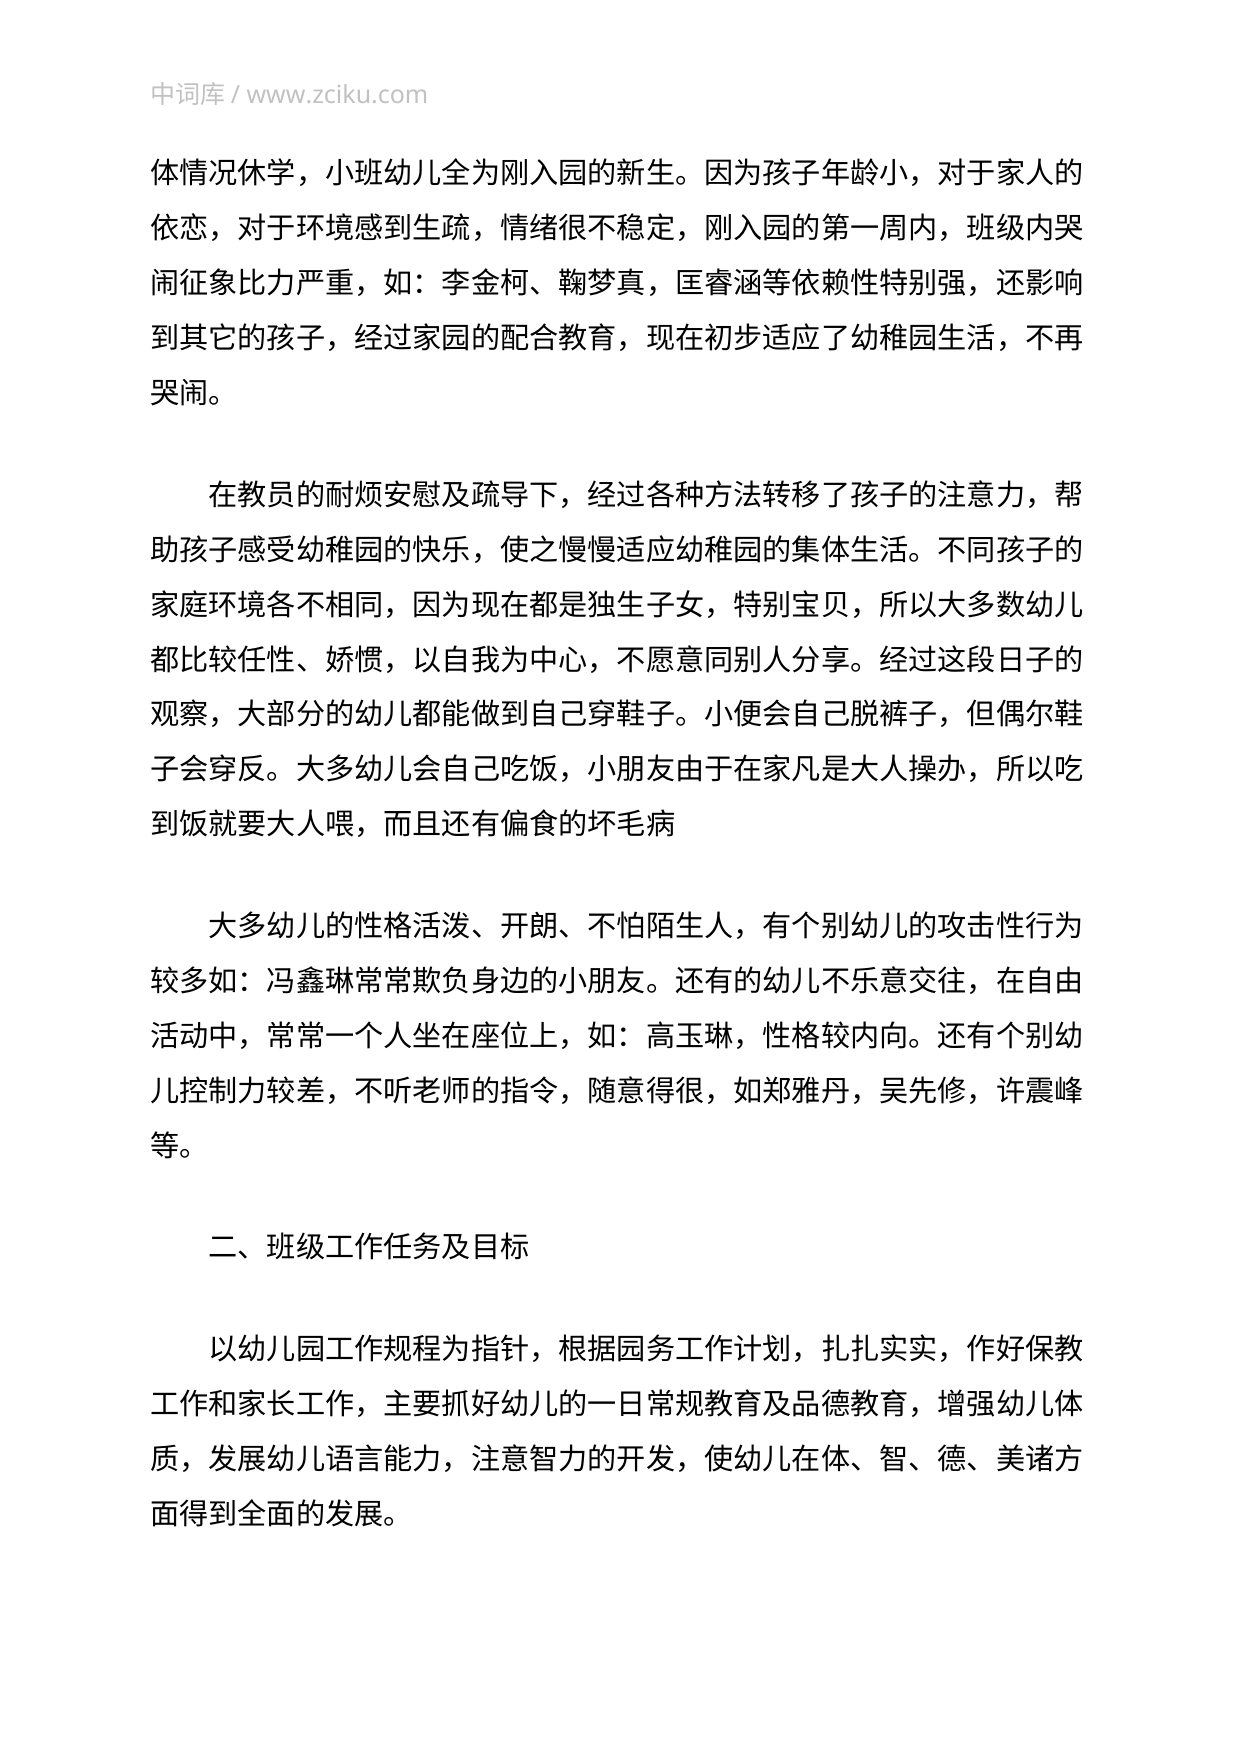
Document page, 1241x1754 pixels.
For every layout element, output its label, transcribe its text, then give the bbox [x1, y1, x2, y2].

text 以幼儿园工作规程为指针，根据园务工作计划，扎扎实实，作好保教工作和家长工作，主要抓好幼儿的一日常规教育及品德教育，增强幼儿体质，发展幼儿语言能力，注意智力的开发，使幼儿在体、智、德、美诸方面得到全面的发展。 [150, 1326, 1090, 1533]
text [150, 150, 1090, 412]
text 二、班级工作任务及目标 [150, 1224, 1090, 1266]
text 在教员的耐烦安慰及疏导下，经过各种方法转移了孩子的注意力，帮助孩子感受幼稚园的快乐，使之慢慢适应幼稚园的集体生活。不同孩子的家庭环境各不相同，因为现在都是独生子女，特别宝贝，所以大多数幼儿都比较任性、娇惯，以自我为中心，不愿意同别人分享。经过这段日子的观察，大部分的幼儿都能做到自己穿鞋子。小便会自己脱裤子，但偶尔鞋子会穿反。大多幼儿会自己吃饭，小朋友由于在家凡是大人操办，所以吃到饭就要大人喂，而且还有偏食的坏毛病 [150, 471, 1090, 843]
text 大多幼儿的性格活泼、开朗、不怕陌生人，有个别幼儿的攻击性行为较多如：冯鑫琳常常欺负身边的小朋友。还有的幼儿不乐意交往，在自由活动中，常常一个人坐在座位上，如：高玉琳，性格较内向。还有个别幼儿控制力较差，不听老师的指令，随意得很，如郑雅丹，吴先修，许震峰等。 [150, 902, 1090, 1164]
